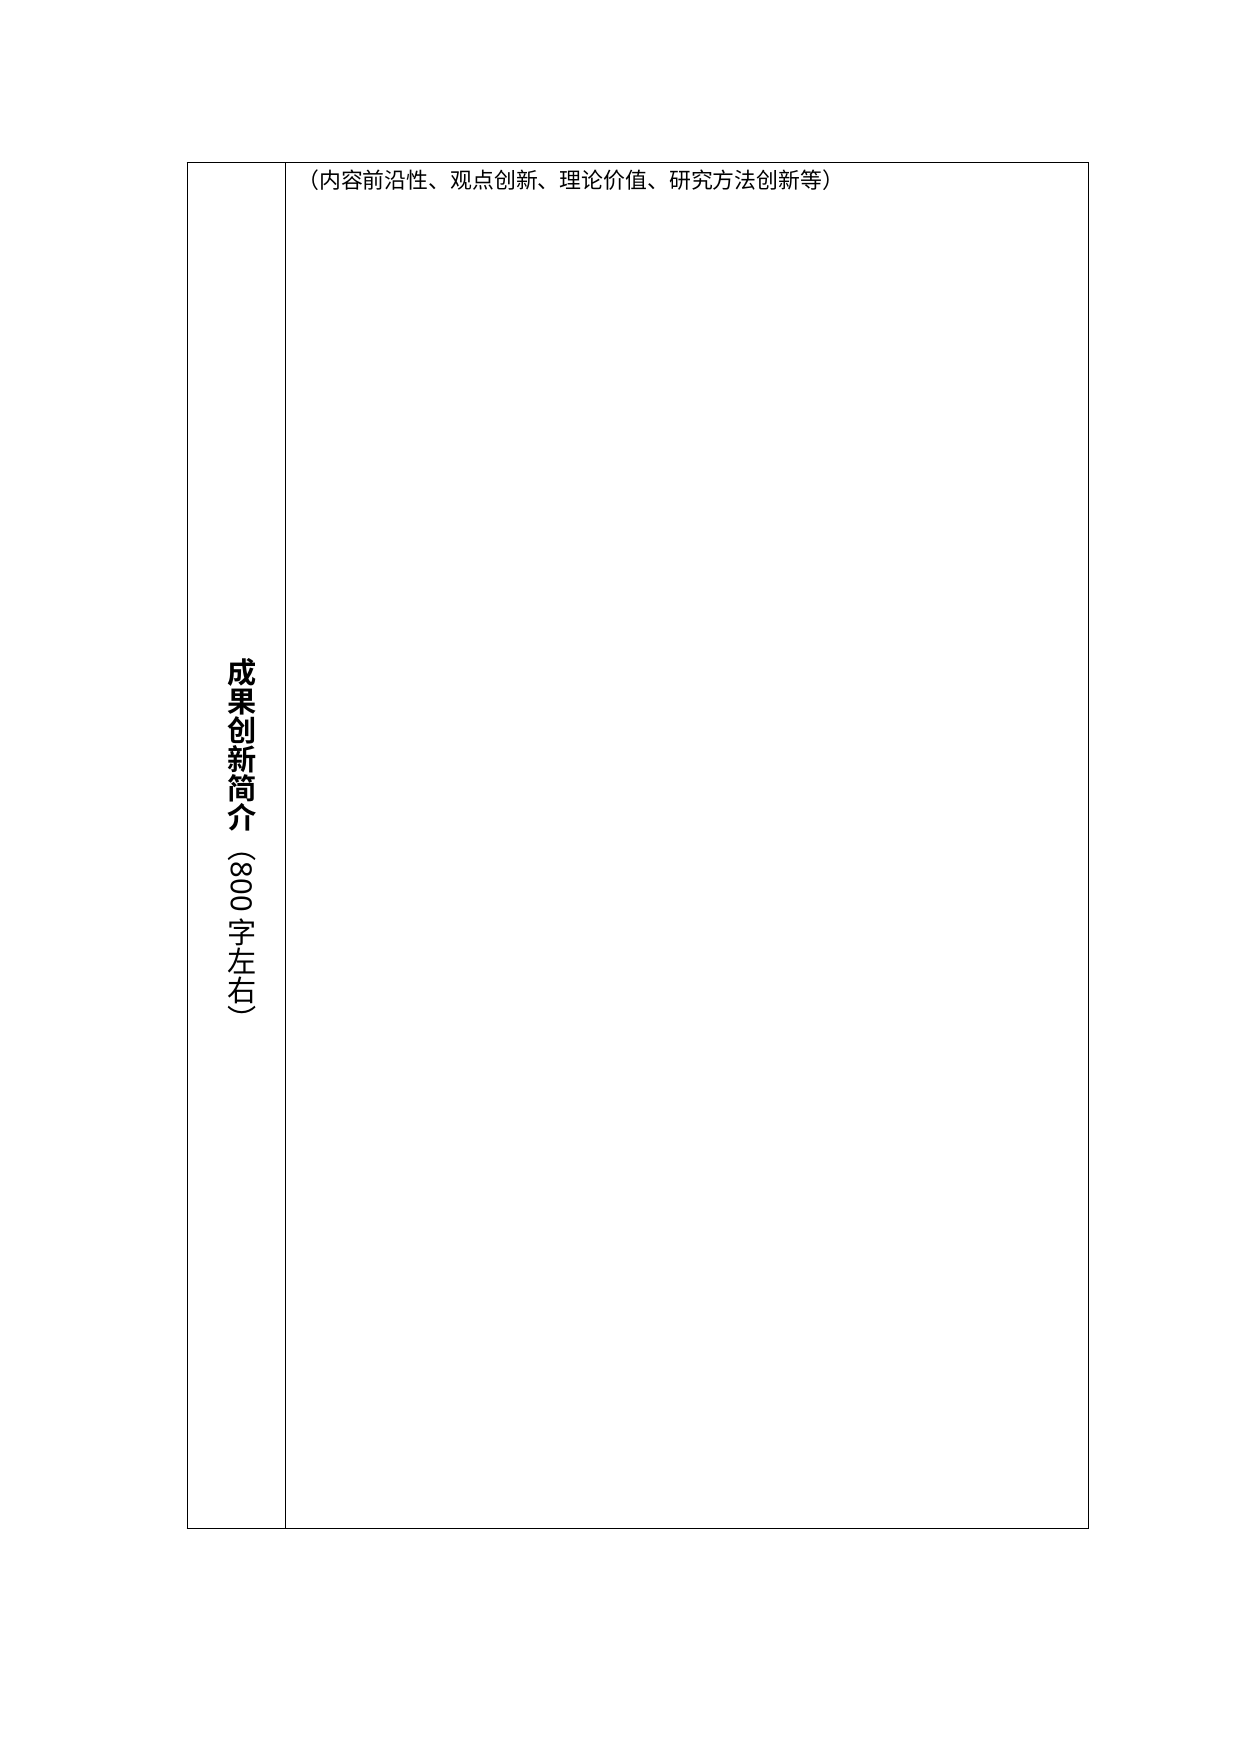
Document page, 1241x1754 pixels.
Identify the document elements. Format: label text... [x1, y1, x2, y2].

table_cell 成果创新简介（800字左右） [188, 163, 285, 1528]
table_cell （内容前沿性、观点创新、理论价值、研究方法创新等） [286, 163, 1088, 1528]
